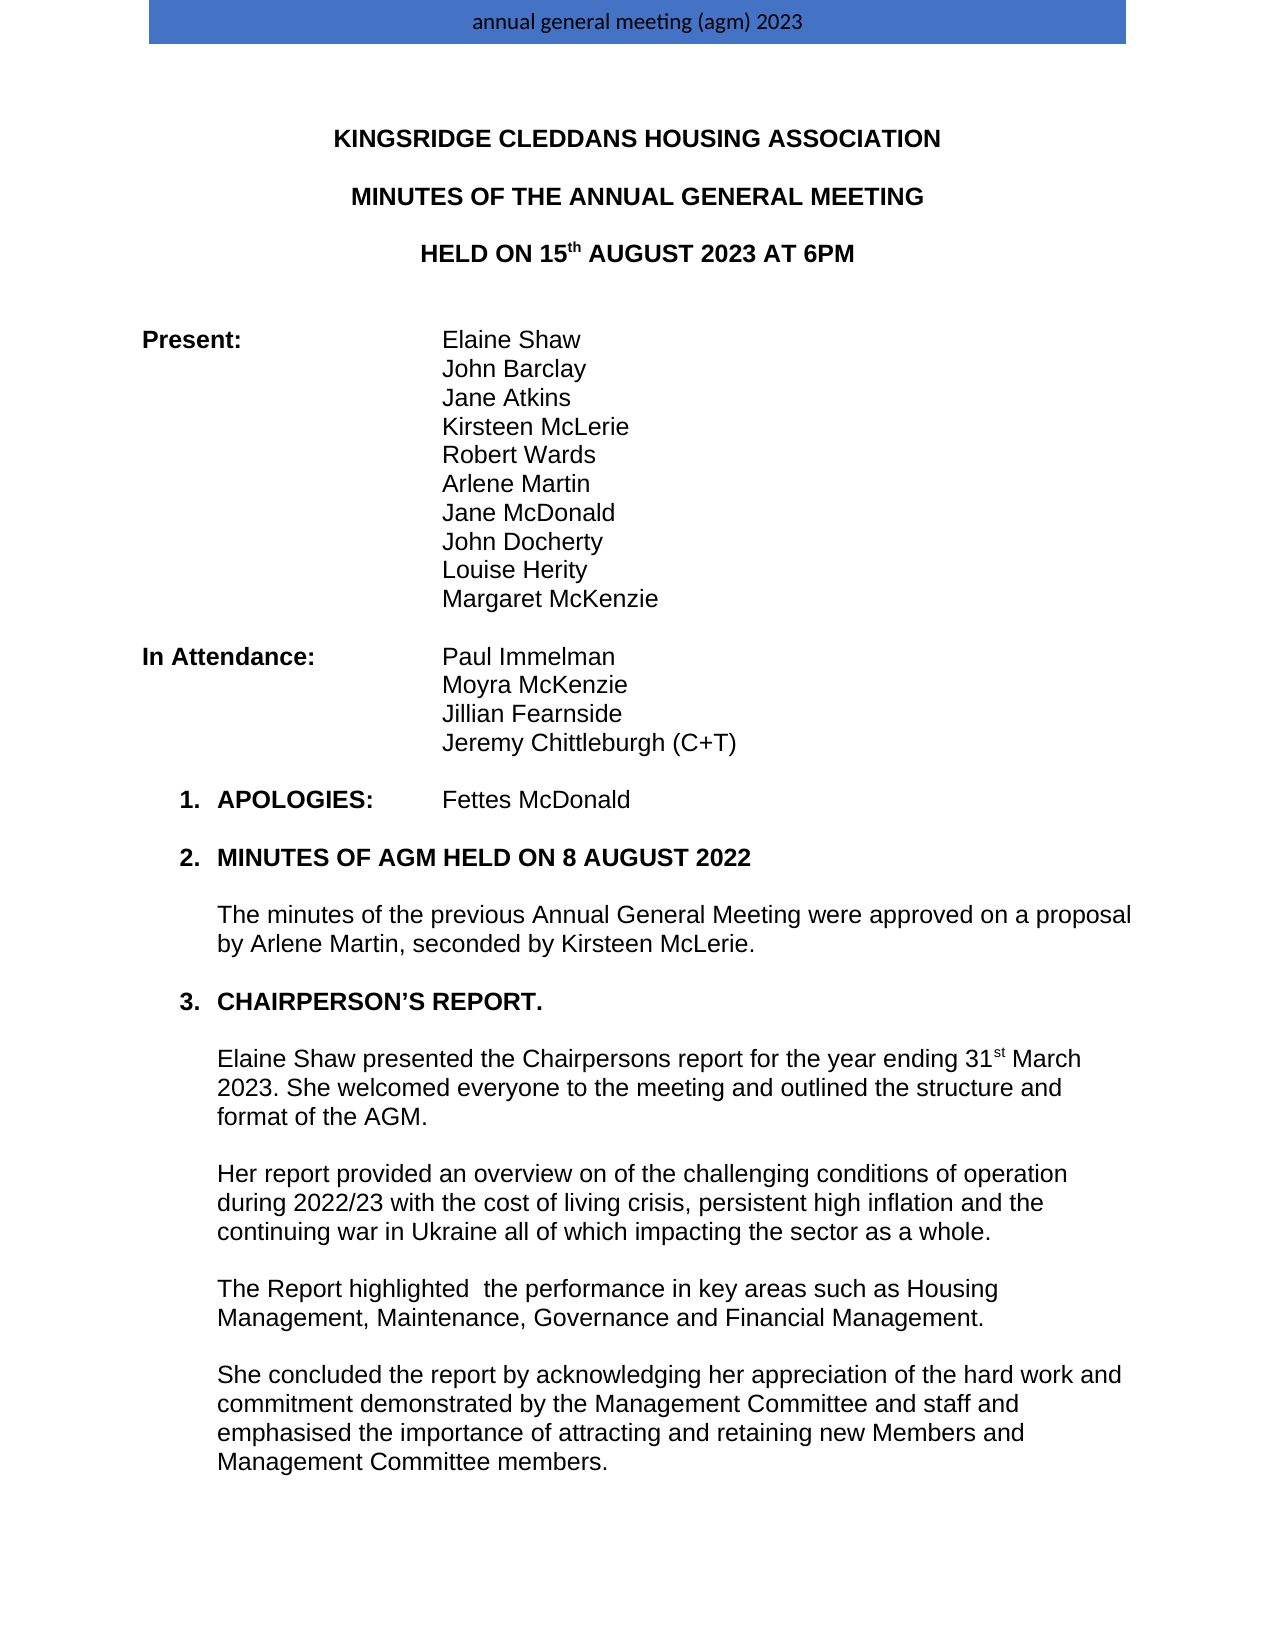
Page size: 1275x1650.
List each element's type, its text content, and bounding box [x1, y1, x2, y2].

text Jane Atkins [367, 383, 1133, 412]
text John Barclay [367, 354, 1133, 383]
text She concluded the report by acknowledging her appreciation of the hard work and commitment demonstrated by the Management Committee and staff and emphasised the importance of attracting and retaining new Members and Management Committee members. [217, 1360, 1133, 1475]
text MINUTES OF THE ANNUAL GENERAL MEETING [142, 182, 1133, 210]
text Elaine Shaw presented the Chairpersons report for the year ending 31st March 2023. She welcomed everyone to the meeting and outlined the structure and format of the AGM. [217, 1044, 1133, 1130]
text Arlene Martin [142, 469, 1133, 498]
list CHAIRPERSON’S REPORT. [179, 987, 1133, 1015]
text The Report highlighted the performance in key areas such as Housing Management, Maintenance, Governance and Financial Management. [217, 1274, 1133, 1332]
text The minutes of the previous Annual General Meeting were approved on a proposal by Arlene Martin, seconded by Kirsteen McLerie. [217, 900, 1133, 958]
text Robert Wards [142, 440, 1133, 469]
text John Docherty [142, 527, 1133, 555]
text Moyra McKenzie [142, 670, 1133, 699]
list APOLOGIES: Fettes McDonald [179, 785, 1133, 814]
text Louise Herity [142, 555, 1133, 584]
text HELD ON 15th AUGUST 2023 AT 6PM [142, 239, 1133, 268]
text Jillian Fearnside [142, 699, 1133, 728]
text Jeremy Chittleburgh (C+T) [142, 728, 1133, 785]
text Jane McDonald [142, 498, 1133, 527]
text Kirsteen McLerie [142, 412, 1133, 440]
text Margaret McKenzie [142, 584, 1133, 613]
text Her report provided an overview on of the challenging conditions of operation during 2022/23 with the cost of living crisis, persistent high inflation and the continuing war in Ukraine all of which impacting the sector as a whole. [217, 1159, 1133, 1245]
list MINUTES OF AGM HELD ON 8 AUGUST 2022 [179, 843, 1133, 872]
text KINGSRIDGE CLEDDANS HOUSING ASSOCIATION [142, 124, 1133, 153]
text In Attendance: Paul Immelman [142, 642, 1133, 670]
text Present: Elaine Shaw [142, 325, 1133, 354]
